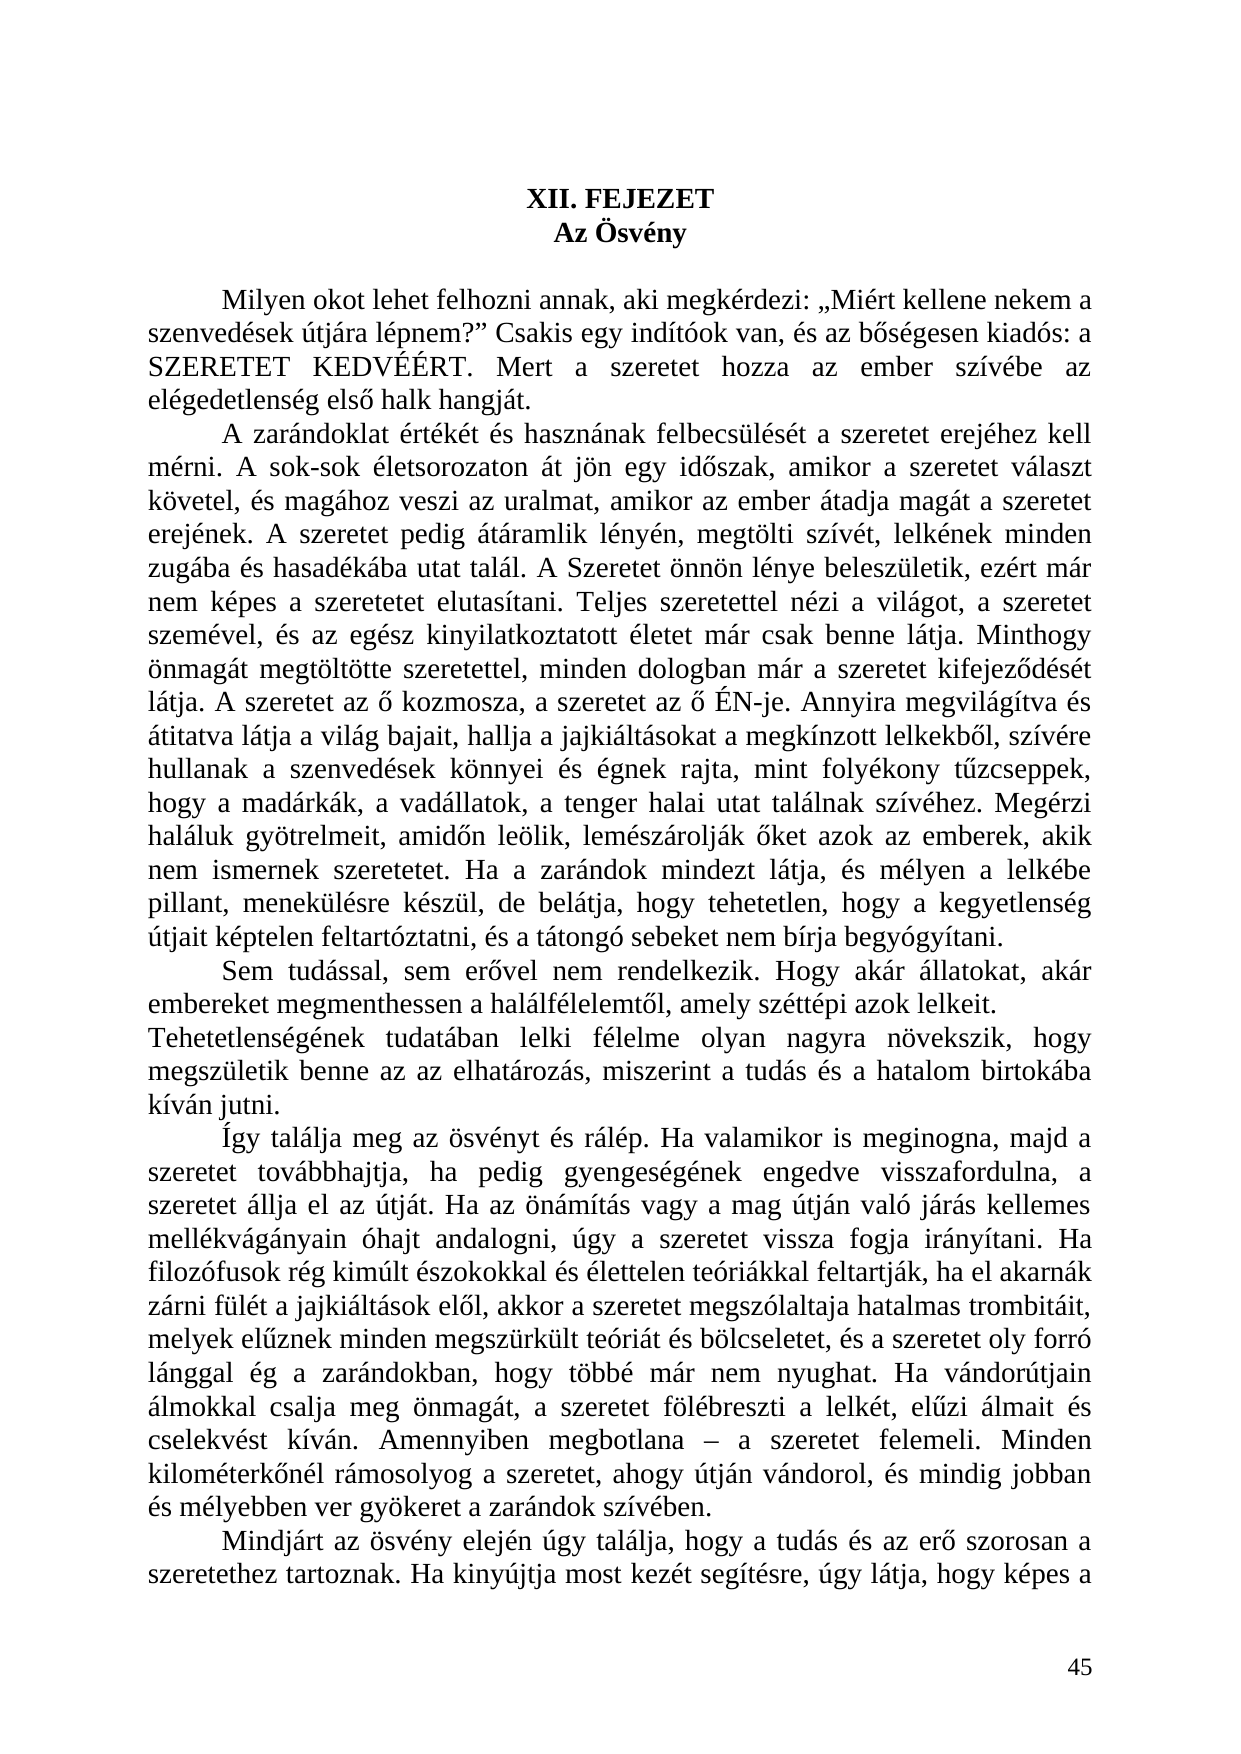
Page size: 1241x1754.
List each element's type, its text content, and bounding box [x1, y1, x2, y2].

text XII. FEJEZET [148, 181, 1093, 215]
text Milyen okot lehet felhozni annak, aki megkérdezi: „Miért kellene nekem a szenvedések útjára lépnem?” Csakis egy indítóok van, és az bőségesen kiadós: a SZERETET KEDVÉÉRT. Mert a szeretet hozza az ember szívébe az elégedetlenség első halk hangját. [148, 282, 1093, 416]
text Tehetetlenségének tudatában lelki félelme olyan nagyra növekszik, hogy megszületik benne az az elhatározás, miszerint a tudás és a hatalom birtokába kíván jutni. [148, 1020, 1093, 1120]
text Az Ösvény [148, 215, 1093, 248]
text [148, 1523, 1093, 1590]
text Így találja meg az ösvényt és rálép. Ha valamikor is meginogna, majd a szeretet továbbhajtja, ha pedig gyengeségének engedve visszafordulna, a szeretet állja el az útját. Ha az önámítás vagy a mag útján való járás kellemes mellékvágányain óhajt andalogni, úgy a szeretet vissza fogja irányítani. Ha filozófusok rég kimúlt észokokkal és élettelen teóriákkal feltartják, ha el akarnák zárni fülét a jajkiáltások elől, akkor a szeretet megszólaltaja hatalmas trombitáit, melyek elűznek minden megszürkült teóriát és bölcseletet, és a szeretet oly forró lánggal ég a zarándokban, hogy többé már nem nyughat. Ha vándorútjain álmokkal csalja meg önmagát, a szeretet fölébreszti a lelkét, elűzi álmait és cselekvést kíván. Amennyiben megbotlana – a szeretet felemeli. Minden kilométerkőnél rámosolyog a szeretet, ahogy útján vándorol, és mindig jobban és mélyebben ver gyökeret a zarándok szívében. [148, 1120, 1093, 1523]
text Sem tudással, sem erővel nem rendelkezik. Hogy akár állatokat, akár embereket megmenthessen a halálfélelemtől, amely széttépi azok lelkeit. [148, 953, 1093, 1020]
text A zarándoklat értékét és hasznának felbecsülését a szeretet erejéhez kell mérni. A sok-sok életsorozaton át jön egy időszak, amikor a szeretet választ követel, és magához veszi az uralmat, amikor az ember átadja magát a szeretet erejének. A szeretet pedig átáramlik lényén, megtölti szívét, lelkének minden zugába és hasadékába utat talál. A Szeretet önnön lénye beleszületik, ezért már nem képes a szeretetet elutasítani. Teljes szeretettel nézi a világot, a szeretet szemével, és az egész kinyilatkoztatott életet már csak benne látja. Minthogy önmagát megtöltötte szeretettel, minden dologban már a szeretet kifejeződését látja. A szeretet az ő kozmosza, a szeretet az ő ÉN-je. Annyira megvilágítva és átitatva látja a világ bajait, hallja a jajkiáltásokat a megkínzott lelkekből, szívére hullanak a szenvedések könnyei és égnek rajta, mint folyékony tűzcseppek, hogy a madárkák, a vadállatok, a tenger halai utat találnak szívéhez. Megérzi haláluk gyötrelmeit, amidőn leölik, lemészárolják őket azok az emberek, akik nem ismernek szeretetet. Ha a zarándok mindezt látja, és mélyen a lelkébe pillant, menekülésre készül, de belátja, hogy tehetetlen, hogy a kegyetlenség útjait képtelen feltartóztatni, és a tátongó sebeket nem bírja begyógyítani. [148, 416, 1093, 953]
